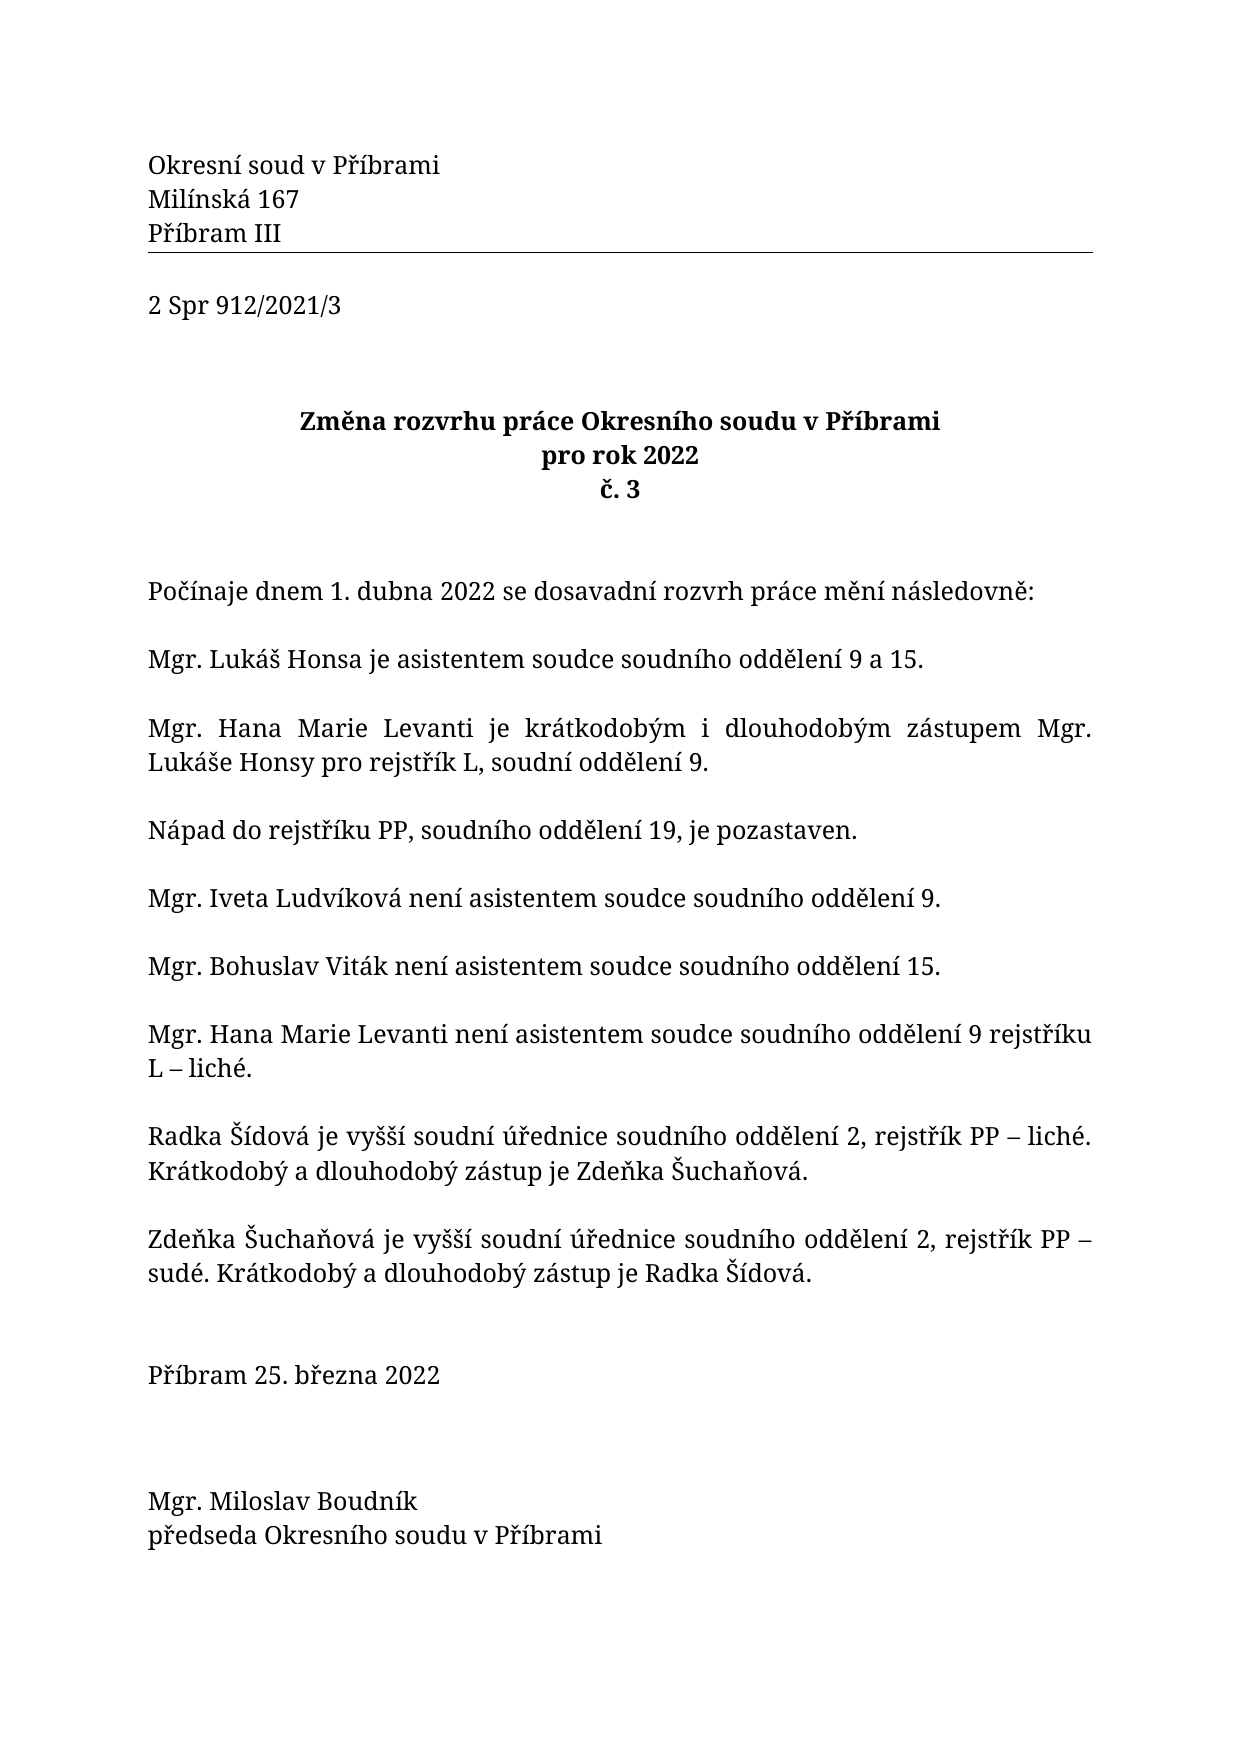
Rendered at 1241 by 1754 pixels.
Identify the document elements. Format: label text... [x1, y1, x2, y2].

text 2 Spr 912/2021/3 [148, 287, 1093, 322]
text Milínská 167 [148, 182, 1093, 216]
text Počínaje dnem 1. dubna 2022 se dosavadní rozvrh práce mění následovně: [148, 574, 1093, 608]
text Mgr. Hana Marie Levanti není asistentem soudce soudního oddělení 9 rejstříku L – liché. [148, 1017, 1093, 1085]
text Nápad do rejstříku PP, soudního oddělení 19, je pozastaven. [148, 812, 1093, 847]
text Mgr. Iveta Ludvíková není asistentem soudce soudního oddělení 9. [148, 881, 1093, 915]
text Radka Šídová je vyšší soudní úřednice soudního oddělení 2, rejstřík PP – liché. Krátkodobý a dlouhodobý zástup je Zdeňka Šuchaňová. [148, 1119, 1093, 1187]
text předseda Okresního soudu v Příbrami [148, 1518, 1093, 1552]
text Mgr. Lukáš Honsa je asistentem soudce soudního oddělení 9 a 15. [148, 642, 1093, 676]
text pro rok 2022 [148, 438, 1093, 472]
text Příbram 25. března 2022 [148, 1357, 1093, 1392]
text Okresní soud v Příbrami [148, 148, 1093, 182]
text Mgr. Miloslav Boudník [148, 1484, 1093, 1518]
text Změna rozvrhu práce Okresního soudu v Příbrami [148, 404, 1093, 438]
text č. 3 [148, 472, 1093, 506]
text Zdeňka Šuchaňová je vyšší soudní úřednice soudního oddělení 2, rejstřík PP – sudé. Krátkodobý a dlouhodobý zástup je Radka Šídová. [148, 1221, 1093, 1289]
text Příbram III [148, 216, 1093, 252]
text Mgr. Hana Marie Levanti je krátkodobým i dlouhodobým zástupem Mgr. Lukáše Honsy pro rejstřík L, soudní oddělení 9. [148, 710, 1093, 778]
text Mgr. Bohuslav Viták není asistentem soudce soudního oddělení 15. [148, 949, 1093, 983]
